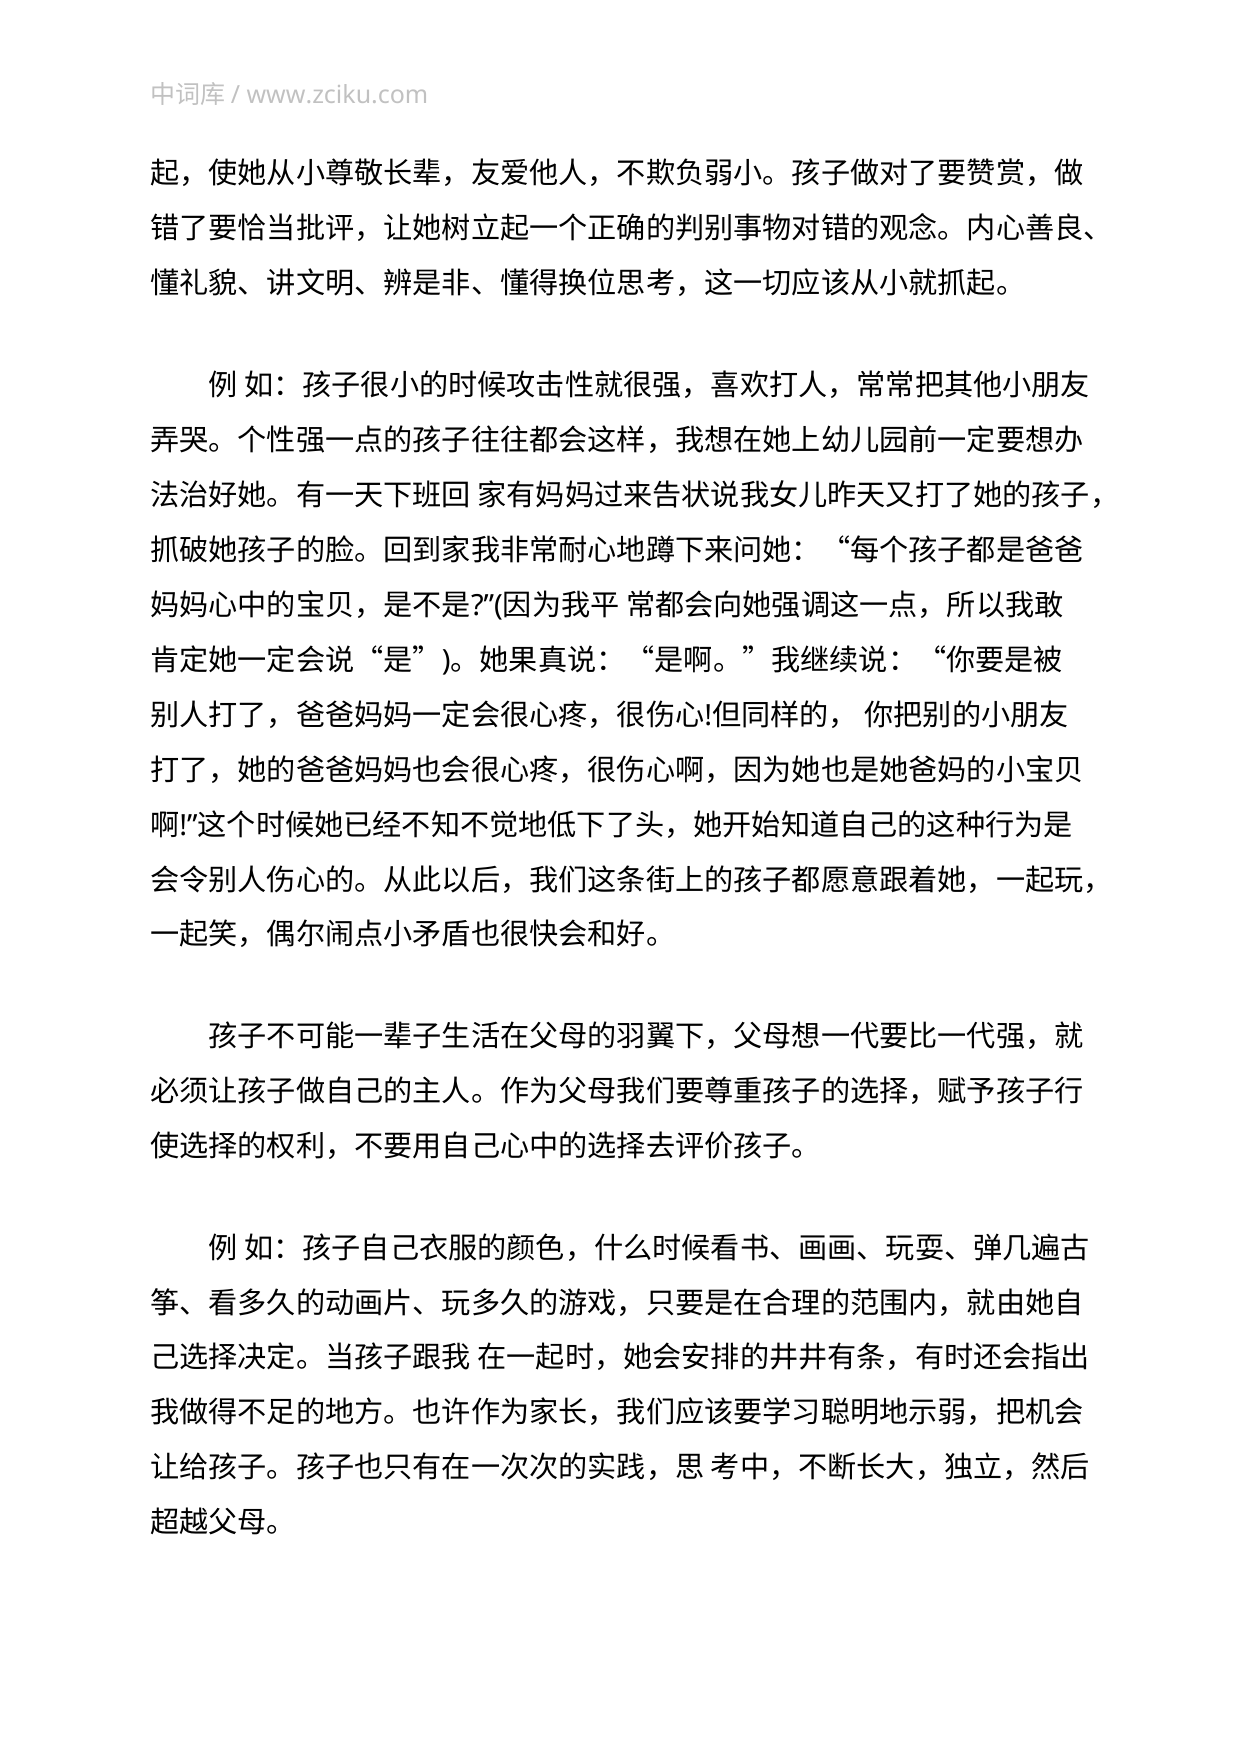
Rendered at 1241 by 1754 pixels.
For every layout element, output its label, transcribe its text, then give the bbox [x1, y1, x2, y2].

text 例 如：孩子自己衣服的颜色，什么时候看书、画画、玩耍、弹几遍古筝、看多久的动画片、玩多久的游戏，只要是在合理的范围内，就由她自己选择决定。当孩子跟我 在一起时，她会安排的井井有条，有时还会指出我做得不足的地方。也许作为家长，我们应该要学习聪明地示弱，把机会让给孩子。孩子也只有在一次次的实践，思 考中，不断长大，独立，然后超越父母。 [150, 1224, 1090, 1541]
text 例 如：孩子很小的时候攻击性就很强，喜欢打人，常常把其他小朋友弄哭。个性强一点的孩子往往都会这样，我想在她上幼儿园前一定要想办法治好她。有一天下班回 家有妈妈过来告状说我女儿昨天又打了她的孩子，抓破她孩子的脸。回到家我非常耐心地蹲下来问她：“每个孩子都是爸爸妈妈心中的宝贝，是不是?”(因为我平 常都会向她强调这一点，所以我敢肯定她一定会说“是”)。她果真说：“是啊。”我继续说：“你要是被别人打了，爸爸妈妈一定会很心疼，很伤心!但同样的， 你把别的小朋友打了，她的爸爸妈妈也会很心疼，很伤心啊，因为她也是她爸妈的小宝贝啊!”这个时候她已经不知不觉地低下了头，她开始知道自己的这种行为是 会令别人伤心的。从此以后，我们这条街上的孩子都愿意跟着她，一起玩，一起笑，偶尔闹点小矛盾也很快会和好。 [150, 362, 1090, 953]
text 孩子不可能一辈子生活在父母的羽翼下，父母想一代要比一代强，就必须让孩子做自己的主人。作为父母我们要尊重孩子的选择，赋予孩子行使选择的权利，不要用自己心中的选择去评价孩子。 [150, 1013, 1090, 1165]
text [150, 150, 1090, 302]
